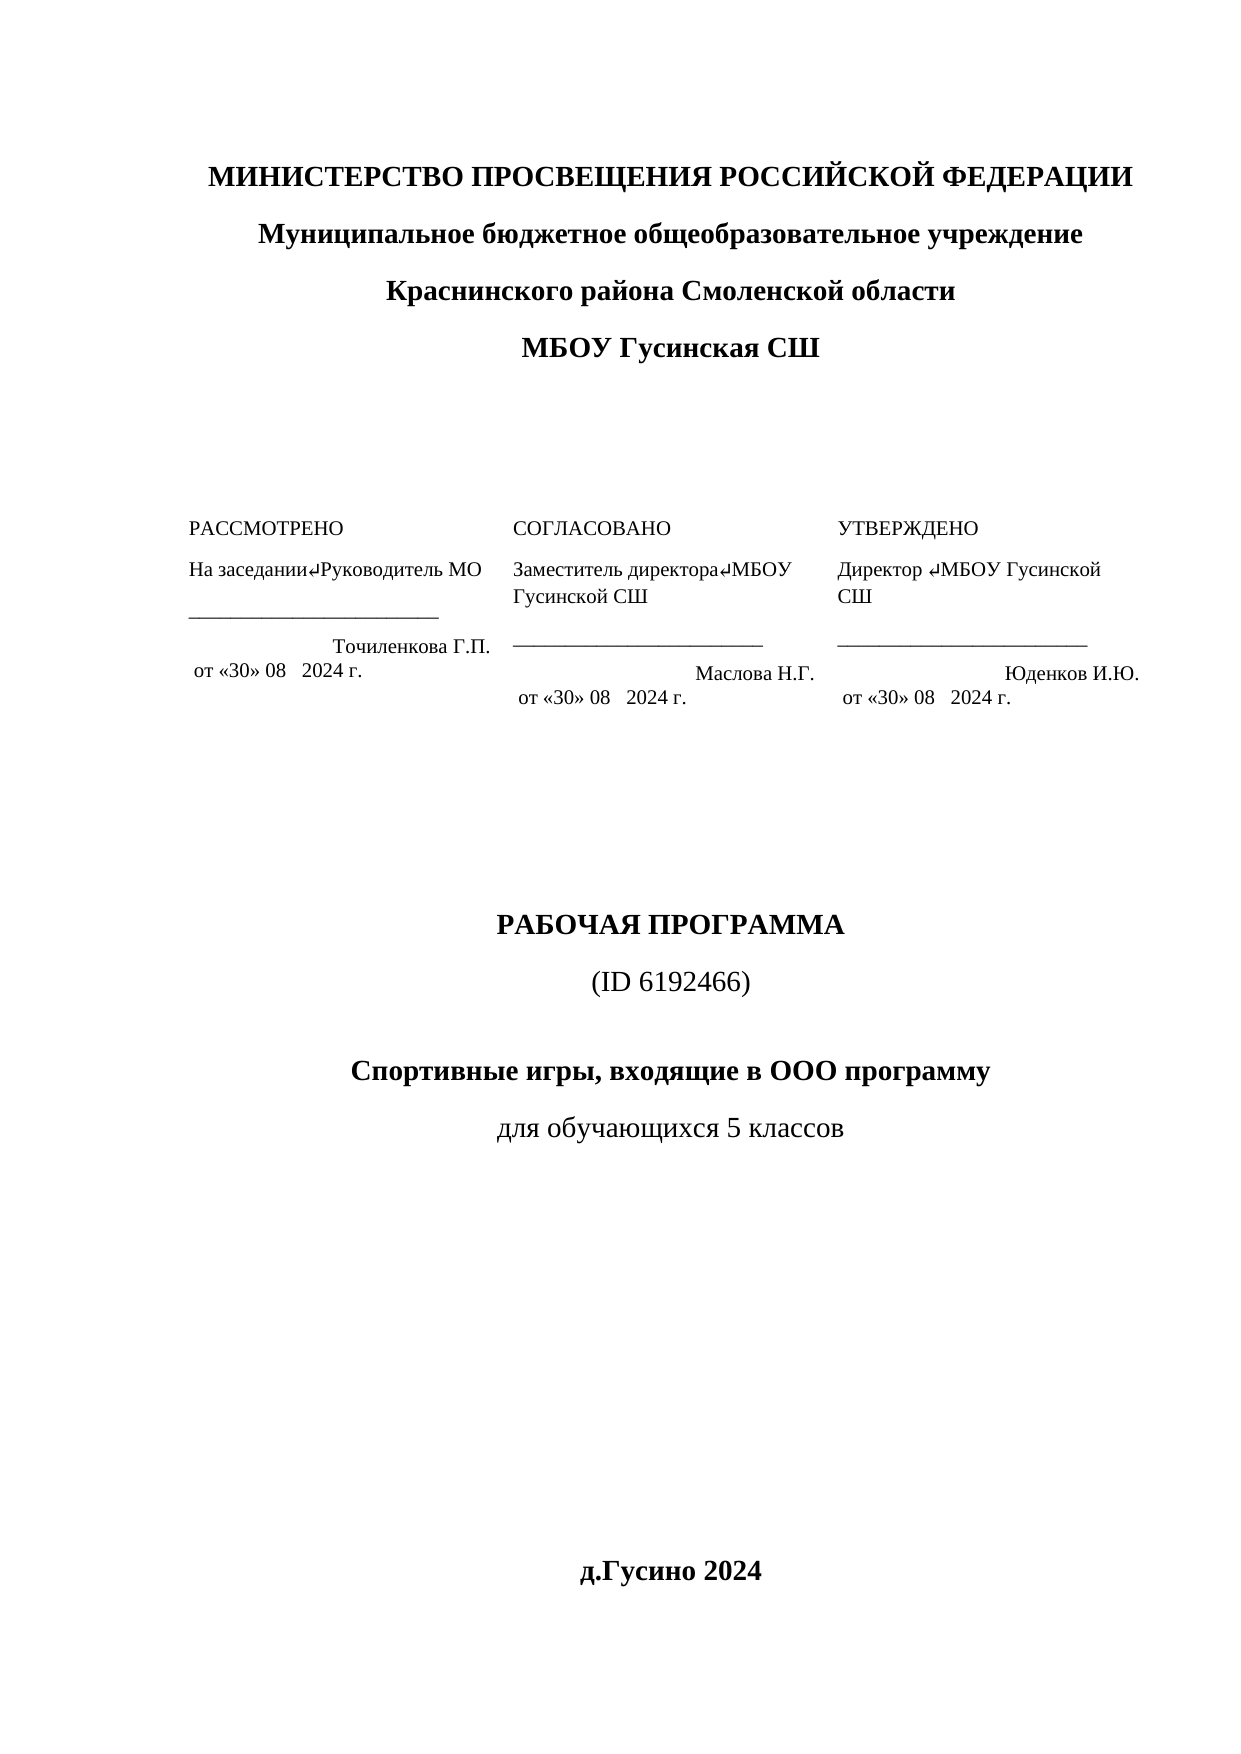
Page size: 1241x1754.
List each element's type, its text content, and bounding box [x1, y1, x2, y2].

text Спортивные игры, входящие в ООО программу [190, 1053, 1152, 1086]
text МБОУ Гусинская СШ [190, 330, 1152, 363]
table_header СОГЛАСОВАНО Заместитель директора↵МБОУ Гусинской СШ ________________________ Маслова Н.Г. от «30» 08 2024 г. [502, 516, 826, 746]
text Муниципальное бюджетное общеобразовательное учреждение [190, 216, 1152, 249]
table_header УТВЕРЖДЕНО Директор ↵МБОУ Гусинской СШ ________________________ Юденков И.Ю. от «30» 08 2024 г. [826, 516, 1151, 746]
text МИНИСТЕРСТВО ПРОСВЕЩЕНИЯ РОССИЙСКОЙ ФЕДЕРАЦИИ [190, 159, 1152, 192]
text для обучающихся 5 классов [190, 1110, 1152, 1143]
text д.Гусино 2024 [190, 1553, 1152, 1587]
text Краснинского района Смоленской области [190, 273, 1152, 306]
text РАБОЧАЯ ПРОГРАММА [190, 907, 1152, 940]
table_header РАССМОТРЕНО На заседании↵Руководитель МО ________________________ Точиленкова Г.П. от «30» 08 2024 г. [177, 516, 502, 746]
text (ID 6192466) [190, 964, 1152, 997]
